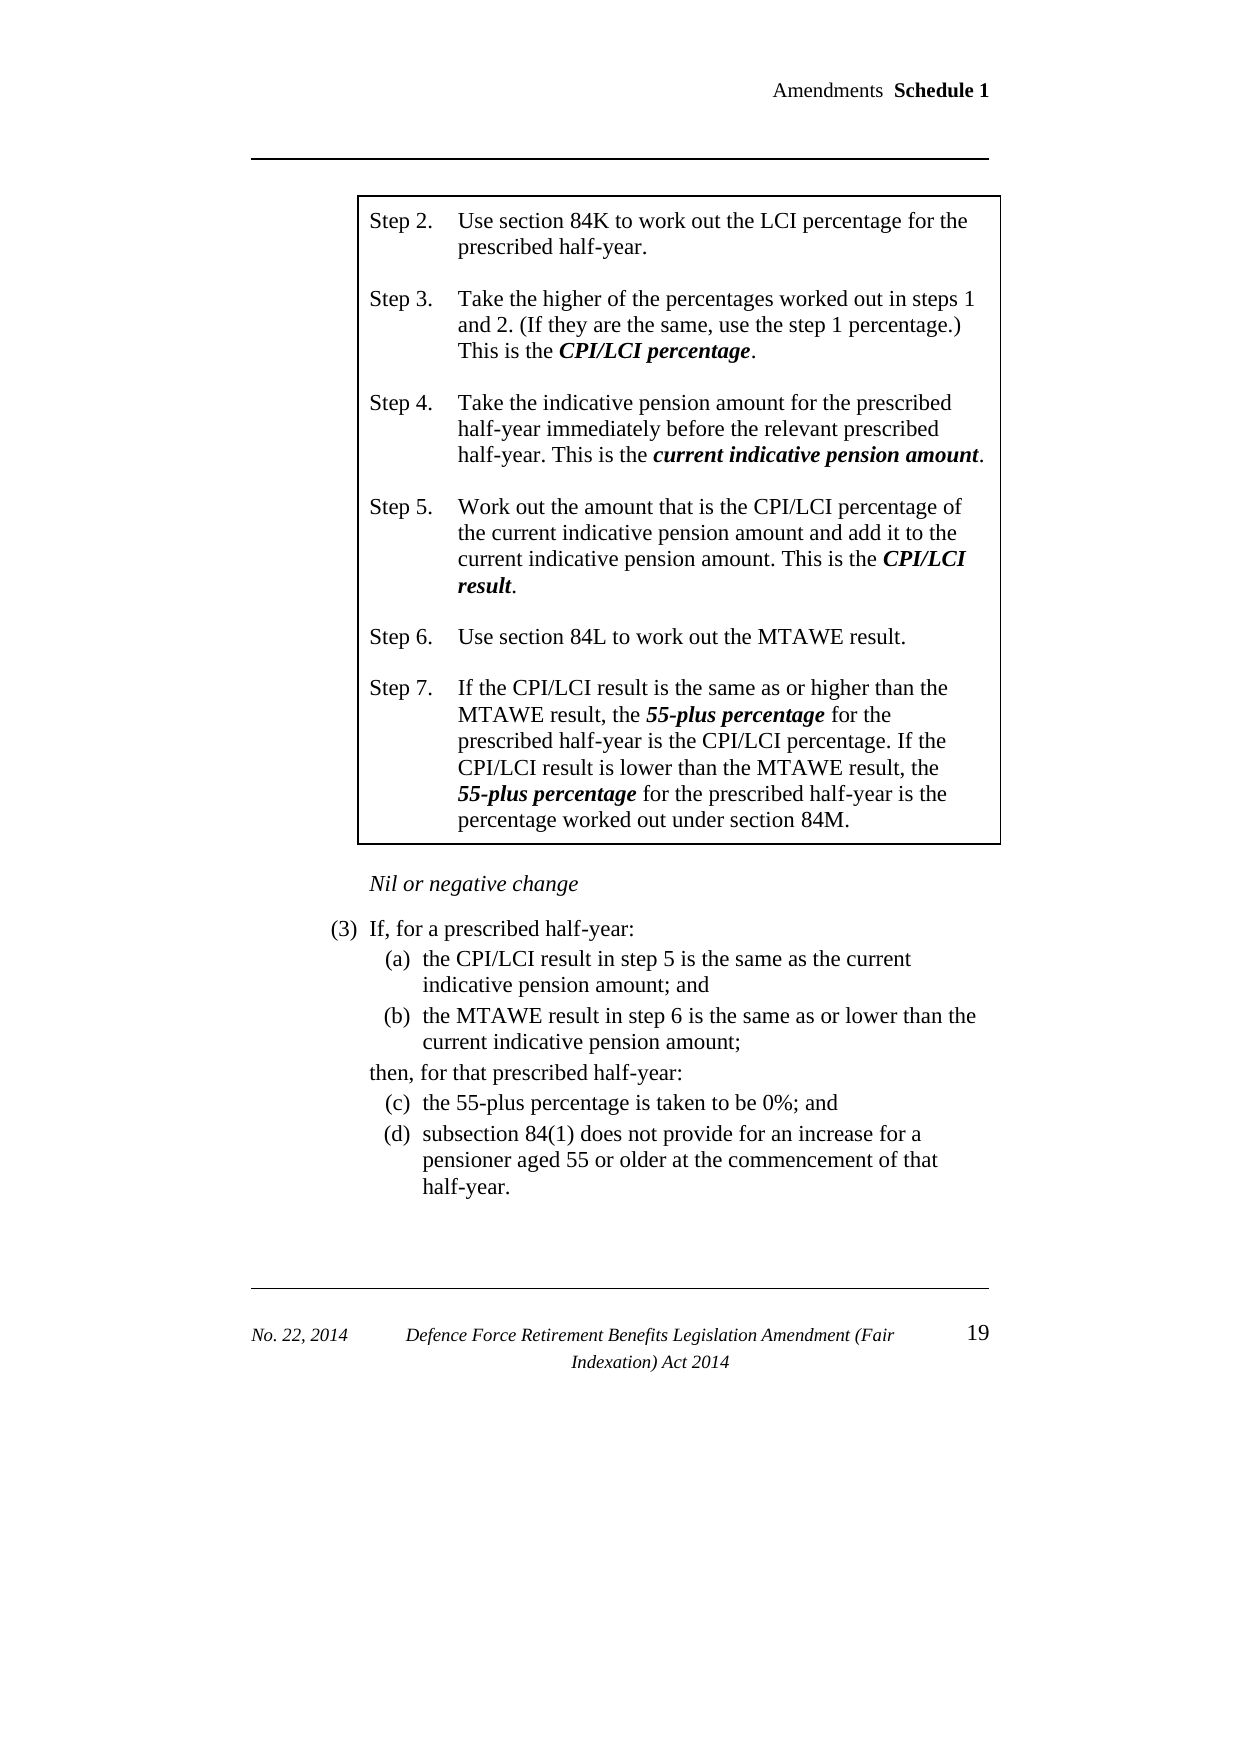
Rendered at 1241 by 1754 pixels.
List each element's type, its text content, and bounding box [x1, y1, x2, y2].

text Step 4. Take the indicative pension amount for the prescribed half-year immediately before the relevant prescribed half-year. This is the current indicative pension amount. [359, 377, 1000, 468]
text Step 7. If the CPI/LCI result is the same as or higher than the MTAWE result, the 55-plus percentage for the prescribed half-year is the CPI/LCI percentage. If the CPI/LCI result is lower than the MTAWE result, the 55-plus percentage for the prescribed half-year is the percentage worked out under section 84M. [359, 662, 1000, 843]
text Step 6. Use section 84L to work out the MTAWE result. [359, 611, 1000, 649]
text (a) the CPI/LCI result in step 5 is the same as the current indicative pension amount; and [251, 945, 989, 998]
text (3) If, for a prescribed half-year: [251, 915, 989, 941]
text Nil or negative change [369, 869, 989, 896]
text (d) subsection 84(1) does not provide for an increase for a pensioner aged 55 or older at the commencement of that half-year. [251, 1120, 989, 1199]
text (b) the MTAWE result in step 6 is the same as or lower than the current indicative pension amount; [251, 1002, 989, 1055]
text Step 2. Use section 84K to work out the LCI percentage for the prescribed half-year. [359, 197, 1000, 259]
text (c) the 55-plus percentage is taken to be 0%; and [251, 1089, 989, 1116]
text Step 3. Take the higher of the percentages worked out in steps 1 and 2. (If they are the same, use the step 1 percentage.) This is the CPI/LCI percentage. [359, 273, 1000, 364]
text then, for that prescribed half-year: [369, 1059, 989, 1085]
text Step 5. Work out the amount that is the CPI/LCI percentage of the current indicative pension amount and add it to the current indicative pension amount. This is the CPI/LCI result. [359, 481, 1000, 598]
